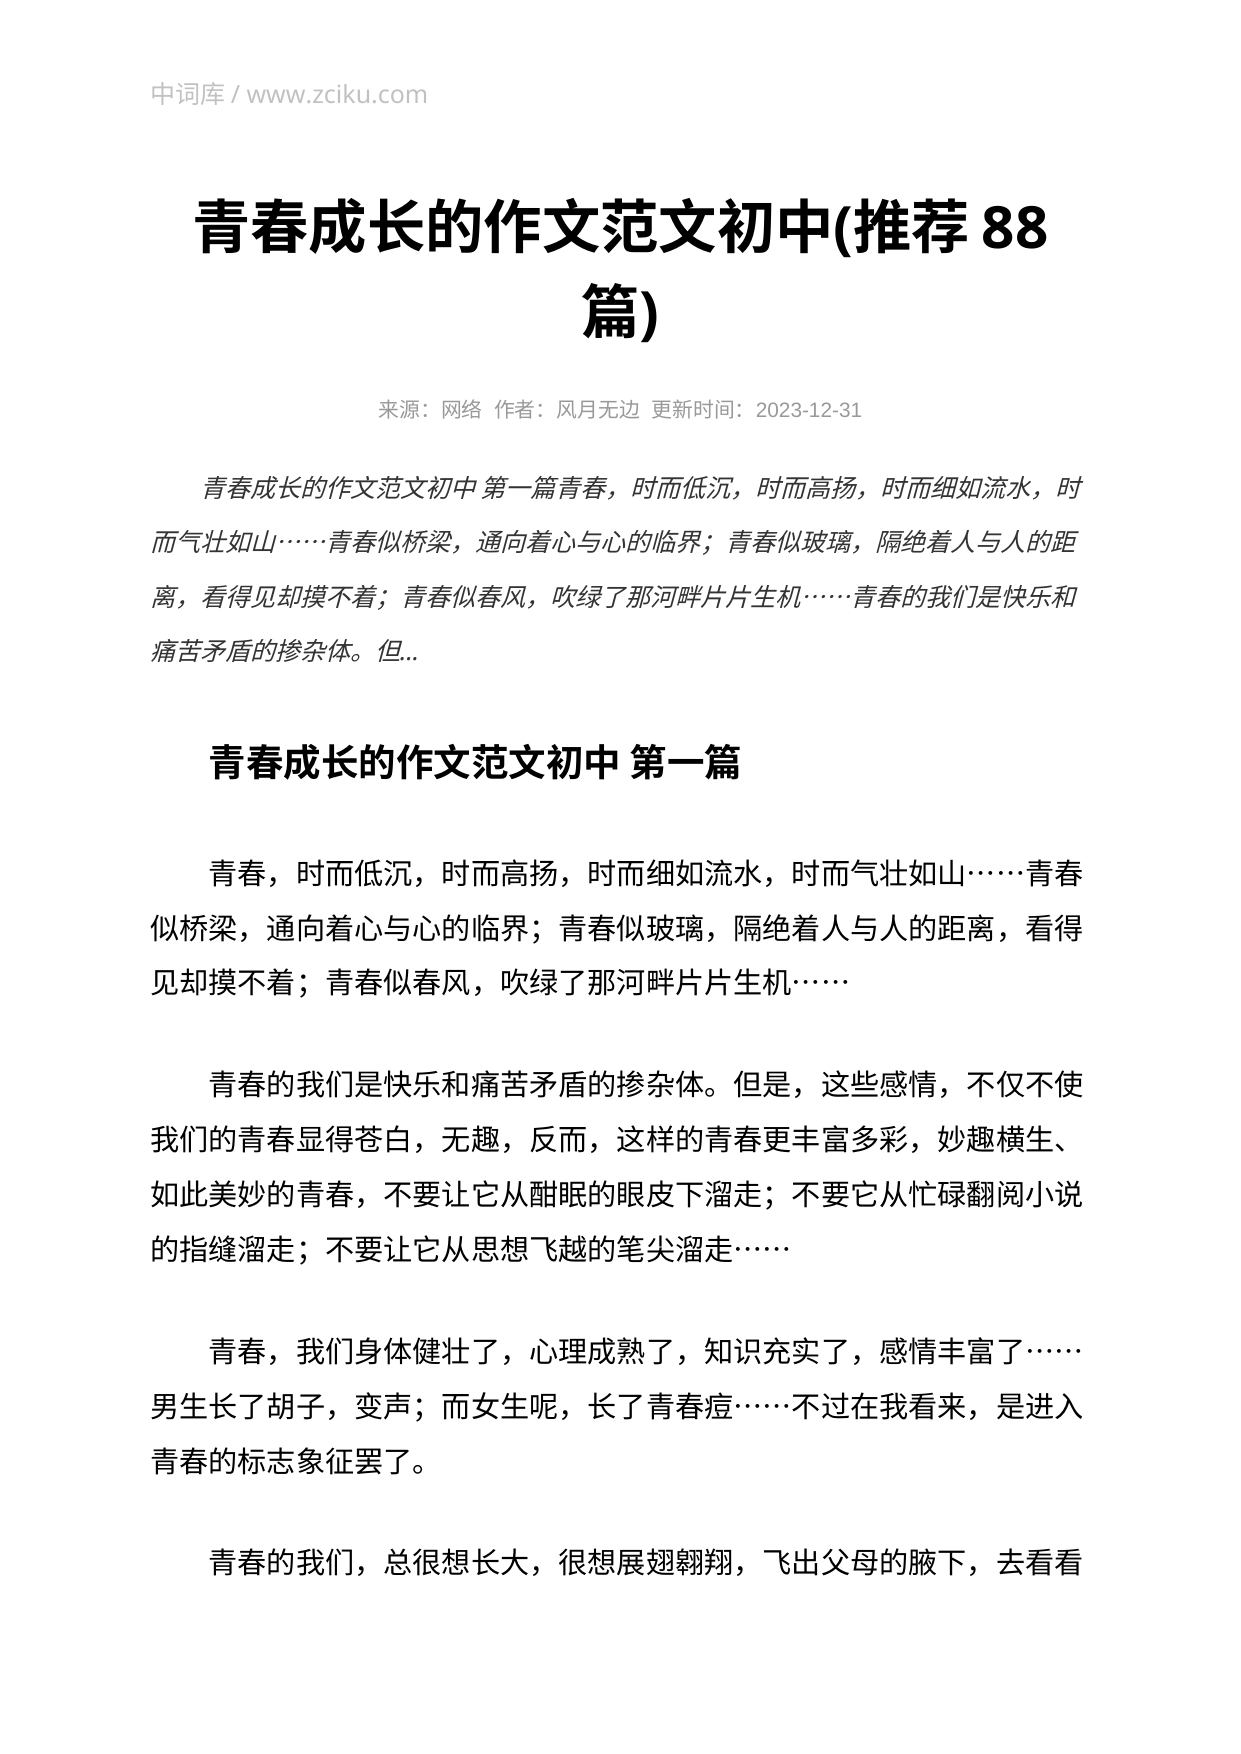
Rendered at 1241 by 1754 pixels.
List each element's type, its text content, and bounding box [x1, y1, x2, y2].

text 青春成长的作文范文初中 第一篇 [150, 733, 1090, 787]
text 青春成长的作文范文初中 第一篇青春，时而低沉，时而高扬，时而细如流水，时而气壮如山……青春似桥梁，通向着心与心的临界；青春似玻璃，隔绝着人与人的距离，看得见却摸不着；青春似春风，吹绿了那河畔片片生机……青春的我们是快乐和痛苦矛盾的掺杂体。但... [150, 468, 1090, 668]
text 青春，时而低沉，时而高扬，时而细如流水，时而气壮如山……青春似桥梁，通向着心与心的临界；青春似玻璃，隔绝着人与人的距离，看得见却摸不着；青春似春风，吹绿了那河畔片片生机…… [150, 850, 1090, 1002]
subtitle 青春成长的作文范文初中(推荐88篇) [150, 181, 1090, 351]
text 来源：网络 作者：风月无边 更新时间：2023-12-31 [150, 398, 1090, 422]
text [150, 1540, 1090, 1582]
text 青春的我们是快乐和痛苦矛盾的掺杂体。但是，这些感情，不仅不使我们的青春显得苍白，无趣，反而，这样的青春更丰富多彩，妙趣横生、如此美妙的青春，不要让它从酣眠的眼皮下溜走；不要它从忙碌翻阅小说的指缝溜走；不要让它从思想飞越的笔尖溜走…… [150, 1062, 1090, 1269]
text 青春，我们身体健壮了，心理成熟了，知识充实了，感情丰富了……男生长了胡子，变声；而女生呢，长了青春痘……不过在我看来，是进入青春的标志象征罢了。 [150, 1328, 1090, 1480]
